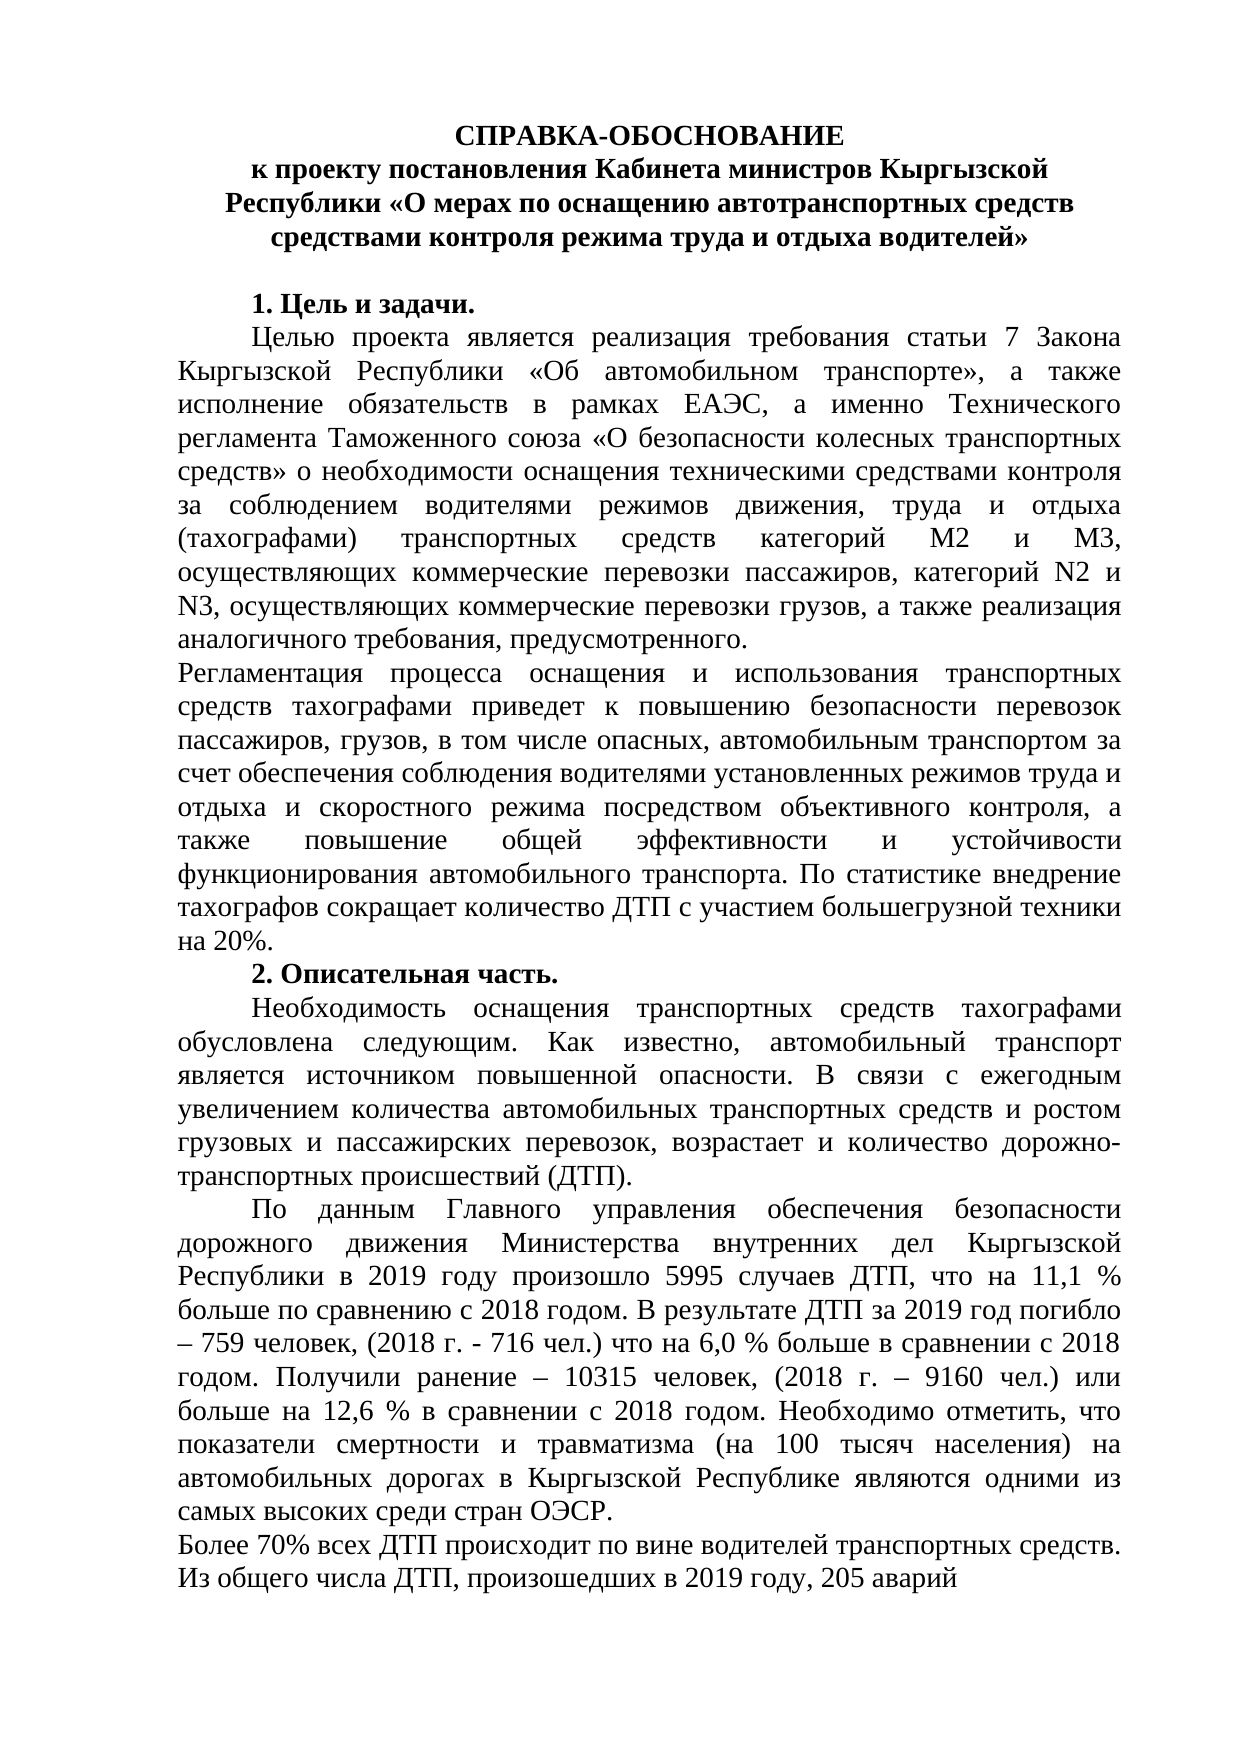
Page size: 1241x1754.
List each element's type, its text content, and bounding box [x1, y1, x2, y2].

text к проекту постановления Кабинета министров Кыргызской Республики «О мерах по оснащению автотранспортных средств средствами контроля режима труда и отдыха водителей» [177, 152, 1122, 252]
text 1. Цель и задачи. [177, 286, 1122, 319]
text Более 70% всех ДТП происходит по вине водителей транспортных средств. Из общего числа ДТП, произошедших в 2019 году, 205 аварий [177, 1527, 1122, 1594]
text По данным Главного управления обеспечения безопасности дорожного движения Министерства внутренних дел Кыргызской Республики в 2019 году произошло 5995 случаев ДТП, что на 11,1 % больше по сравнению с 2018 годом. В результате ДТП за 2019 год погибло – 759 человек, (2018 г. - 716 чел.) что на 6,0 % больше в сравнении с 2018 годом. Получили ранение – 10315 человек, (2018 г. – 9160 чел.) или больше на 12,6 % в сравнении с 2018 годом. Необходимо отметить, что показатели смертности и травматизма (на 100 тысяч населения) на автомобильных дорогах в Кыргызской Республике являются одними из самых высоких среди стран ОЭСР. [177, 1191, 1122, 1527]
text Регламентация процесса оснащения и использования транспортных средств тахографами приведет к повышению безопасности перевозок пассажиров, грузов, в том числе опасных, автомобильным транспортом за счет обеспечения соблюдения водителями установленных режимов труда и отдыха и скоростного режима посредством объективного контроля, а также повышение общей эффективности и устойчивости функционирования автомобильного транспорта. По статистике внедрение тахографов сокращает количество ДТП с участием большегрузной техники на 20%. [177, 655, 1122, 957]
text Необходимость оснащения транспортных средств тахографами обусловлена следующим. Как известно, автомобильный транспорт является источником повышенной опасности. В связи с ежегодным увеличением количества автомобильных транспортных средств и ростом грузовых и пассажирских перевозок, возрастает и количество дорожно-транспортных происшествий (ДТП). [177, 990, 1122, 1191]
text 2. Описательная часть. [177, 957, 1122, 990]
text СПРАВКА-ОБОСНОВАНИЕ [177, 118, 1122, 152]
text Целью проекта является реализация требования статьи 7 Закона Кыргызской Республики «Об автомобильном транспорте», а также исполнение обязательств в рамках ЕАЭС, а именно Технического регламента Таможенного союза «О безопасности колесных транспортных средств» о необходимости оснащения техническими средствами контроля за соблюдением водителями режимов движения, труда и отдыха (тахографами) транспортных средств категорий М2 и М3, осуществляющих коммерческие перевозки пассажиров, категорий N2 и N3, осуществляющих коммерческие перевозки грузов, а также реализация аналогичного требования, предусмотренного. [177, 319, 1122, 655]
